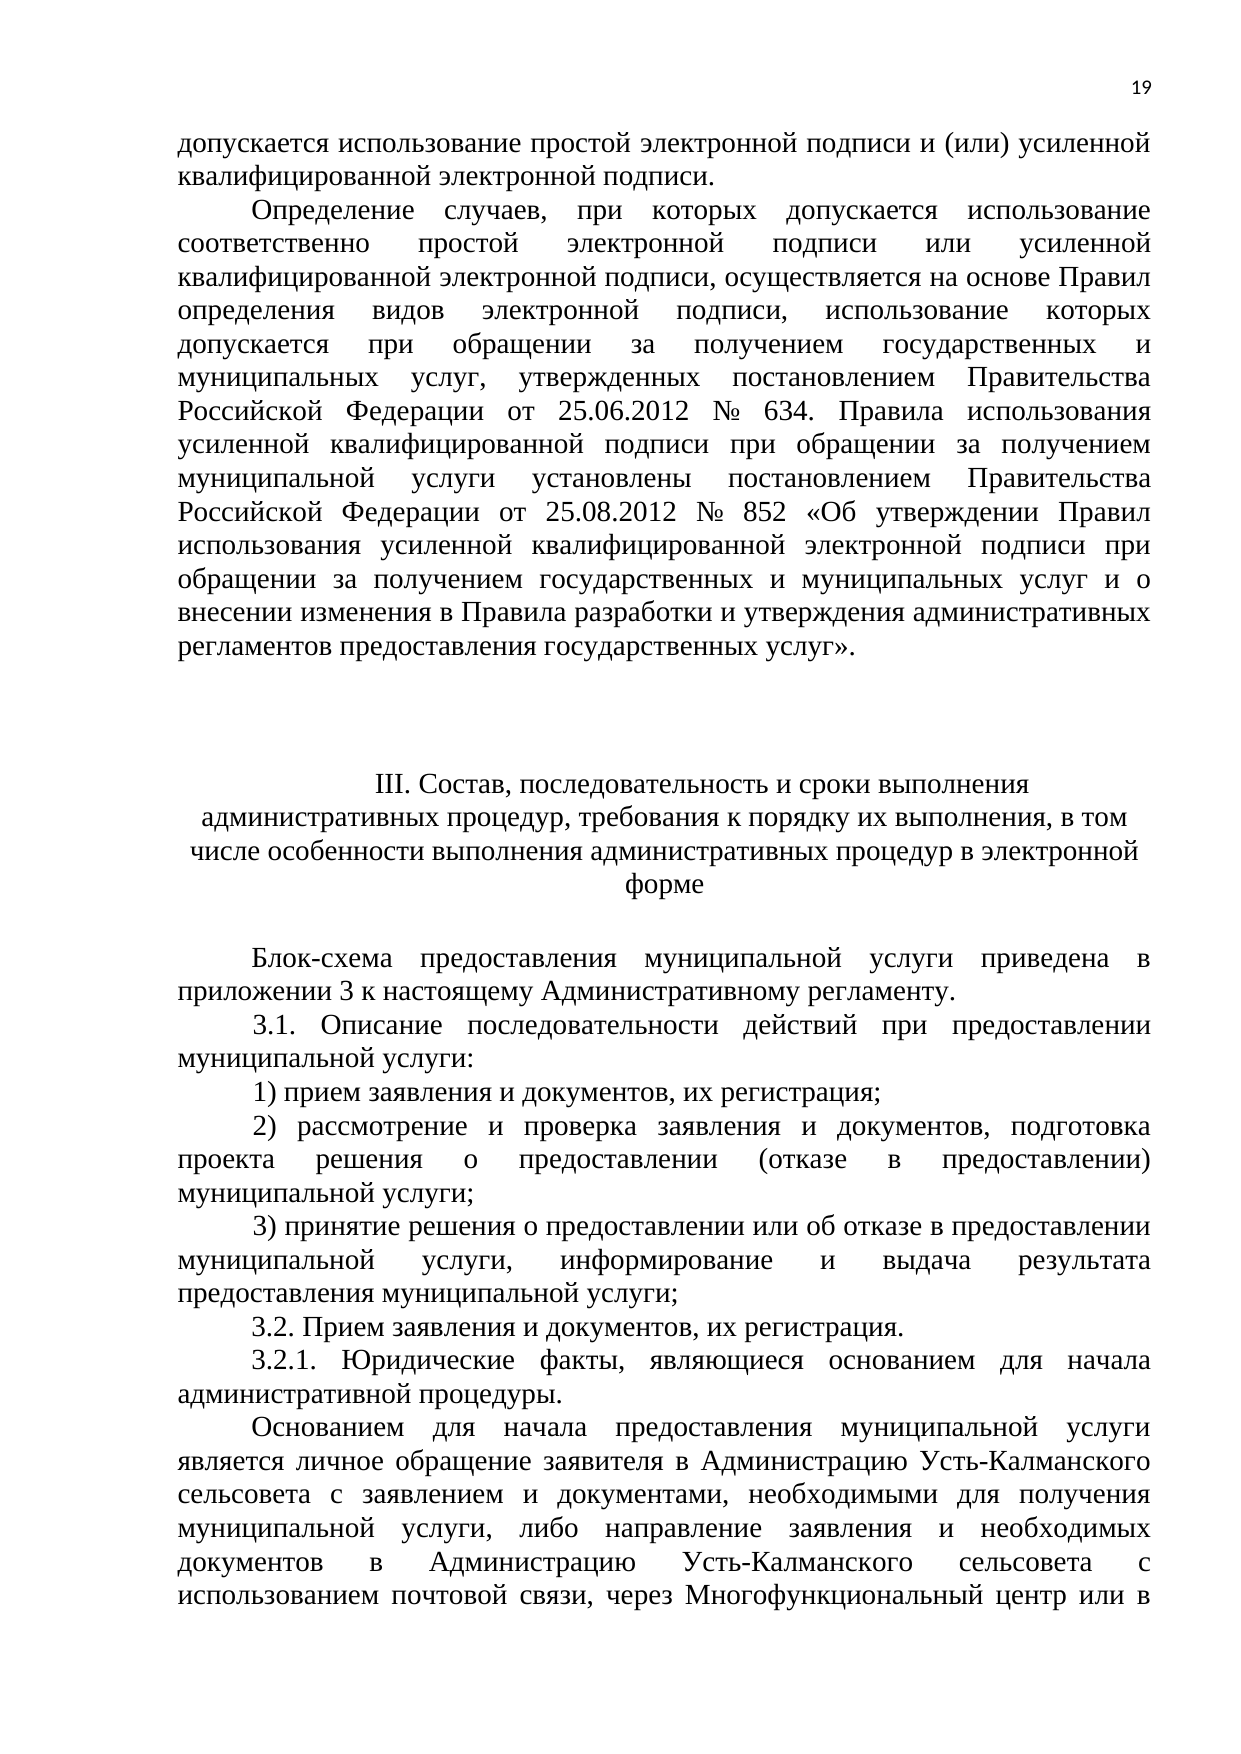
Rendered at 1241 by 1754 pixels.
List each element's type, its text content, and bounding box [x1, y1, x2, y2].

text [177, 1409, 1152, 1611]
text 1) прием заявления и документов, их регистрация; [177, 1074, 1152, 1108]
text 2) рассмотрение и проверка заявления и документов, подготовка проекта решения о предоставлении (отказе в предоставлении) муниципальной услуги; [177, 1108, 1152, 1208]
text 3.1. Описание последовательности действий при предоставлении муниципальной услуги: [177, 1007, 1152, 1074]
text Блок-схема предоставления муниципальной услуги приведена в приложении 3 к настоящему Административному регламенту. [177, 940, 1152, 1007]
text 3) принятие решения о предоставлении или об отказе в предоставлении муниципальной услуги, информирование и выдача результата предоставления муниципальной услуги; [177, 1208, 1152, 1309]
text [177, 125, 1152, 192]
text III. Состав, последовательность и сроки выполнения административных процедур, требования к порядку их выполнения, в том числе особенности выполнения административных процедур в электронной форме [177, 766, 1152, 900]
text 3.2. Прием заявления и документов, их регистрация. [177, 1309, 1152, 1342]
text Определение случаев, при которых допускается использование соответственно простой электронной подписи или усиленной квалифицированной электронной подписи, осуществляется на основе Правил определения видов электронной подписи, использование которых допускается при обращении за получением государственных и муниципальных услуг, утвержденных постановлением Правительства Российской Федерации от 25.06.2012 № 634. Правила использования усиленной квалифицированной подписи при обращении за получением муниципальной услуги установлены постановлением Правительства Российской Федерации от 25.08.2012 № 852 «Об утверждении Правил использования усиленной квалифицированной электронной подписи при обращении за получением государственных и муниципальных услуг и о внесении изменения в Правила разработки и утверждения административных регламентов предоставления государственных услуг». [177, 192, 1152, 661]
text 3.2.1. Юридические факты, являющиеся основанием для начала административной процедуры. [177, 1342, 1152, 1409]
